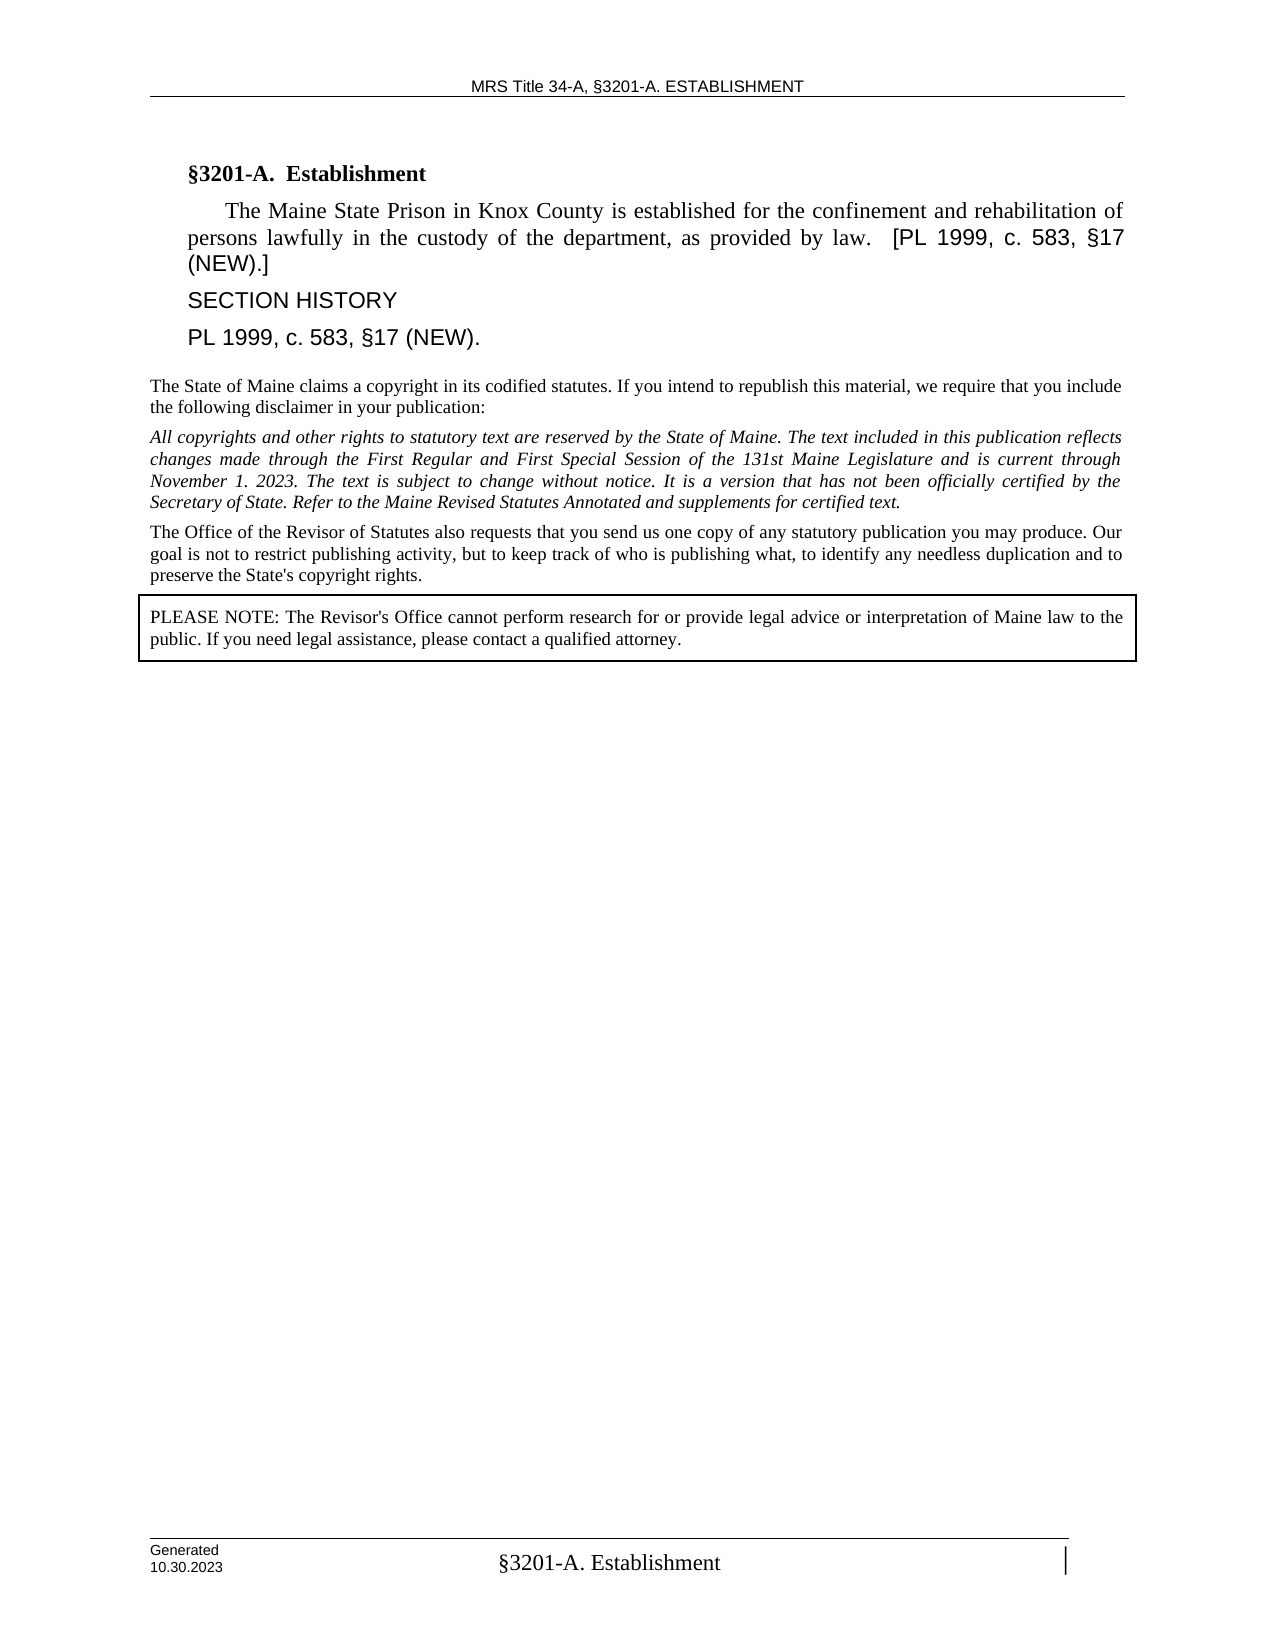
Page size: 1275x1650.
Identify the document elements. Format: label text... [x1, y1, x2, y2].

text All copyrights and other rights to statutory text are reserved by the State of Maine. The text included in this publication reflects changes made through the First Regular and First Special Session of the 131st Maine Legislature and is current through November 1. 2023 . The text is subject to change without notice. It is a version that has not been officially certified by the Secretary of State. Refer to the Maine Revised Statutes Annotated and supplements for certified text. [150, 426, 1125, 513]
text The Office of the Revisor of Statutes also requests that you send us one copy of any statutory publication you may produce. Our goal is not to restrict publishing activity, but to keep track of who is publishing what, to identify any needless duplication and to preserve the State's copyright rights. [150, 521, 1125, 586]
text The Maine State Prison in Knox County is established for the confinement and rehabilitation of persons lawfully in the custody of the department, as provided by law. [PL 1999, c. 583, §17 (NEW).] [187, 197, 1125, 276]
text PL 1999, c. 583, §17 (NEW). [187, 323, 1125, 350]
text PLEASE NOTE: The Revisor's Office cannot perform research for or provide legal advice or interpretation of Maine law to the public. If you need legal assistance, please contact a qualified attorney. [140, 596, 1135, 660]
text §3201-A. Establishment [187, 160, 1125, 187]
text The State of Maine claims a copyright in its codified statutes. If you intend to republish this material, we require that you include the following disclaimer in your publication: [150, 375, 1125, 418]
text SECTION HISTORY [187, 287, 1125, 313]
